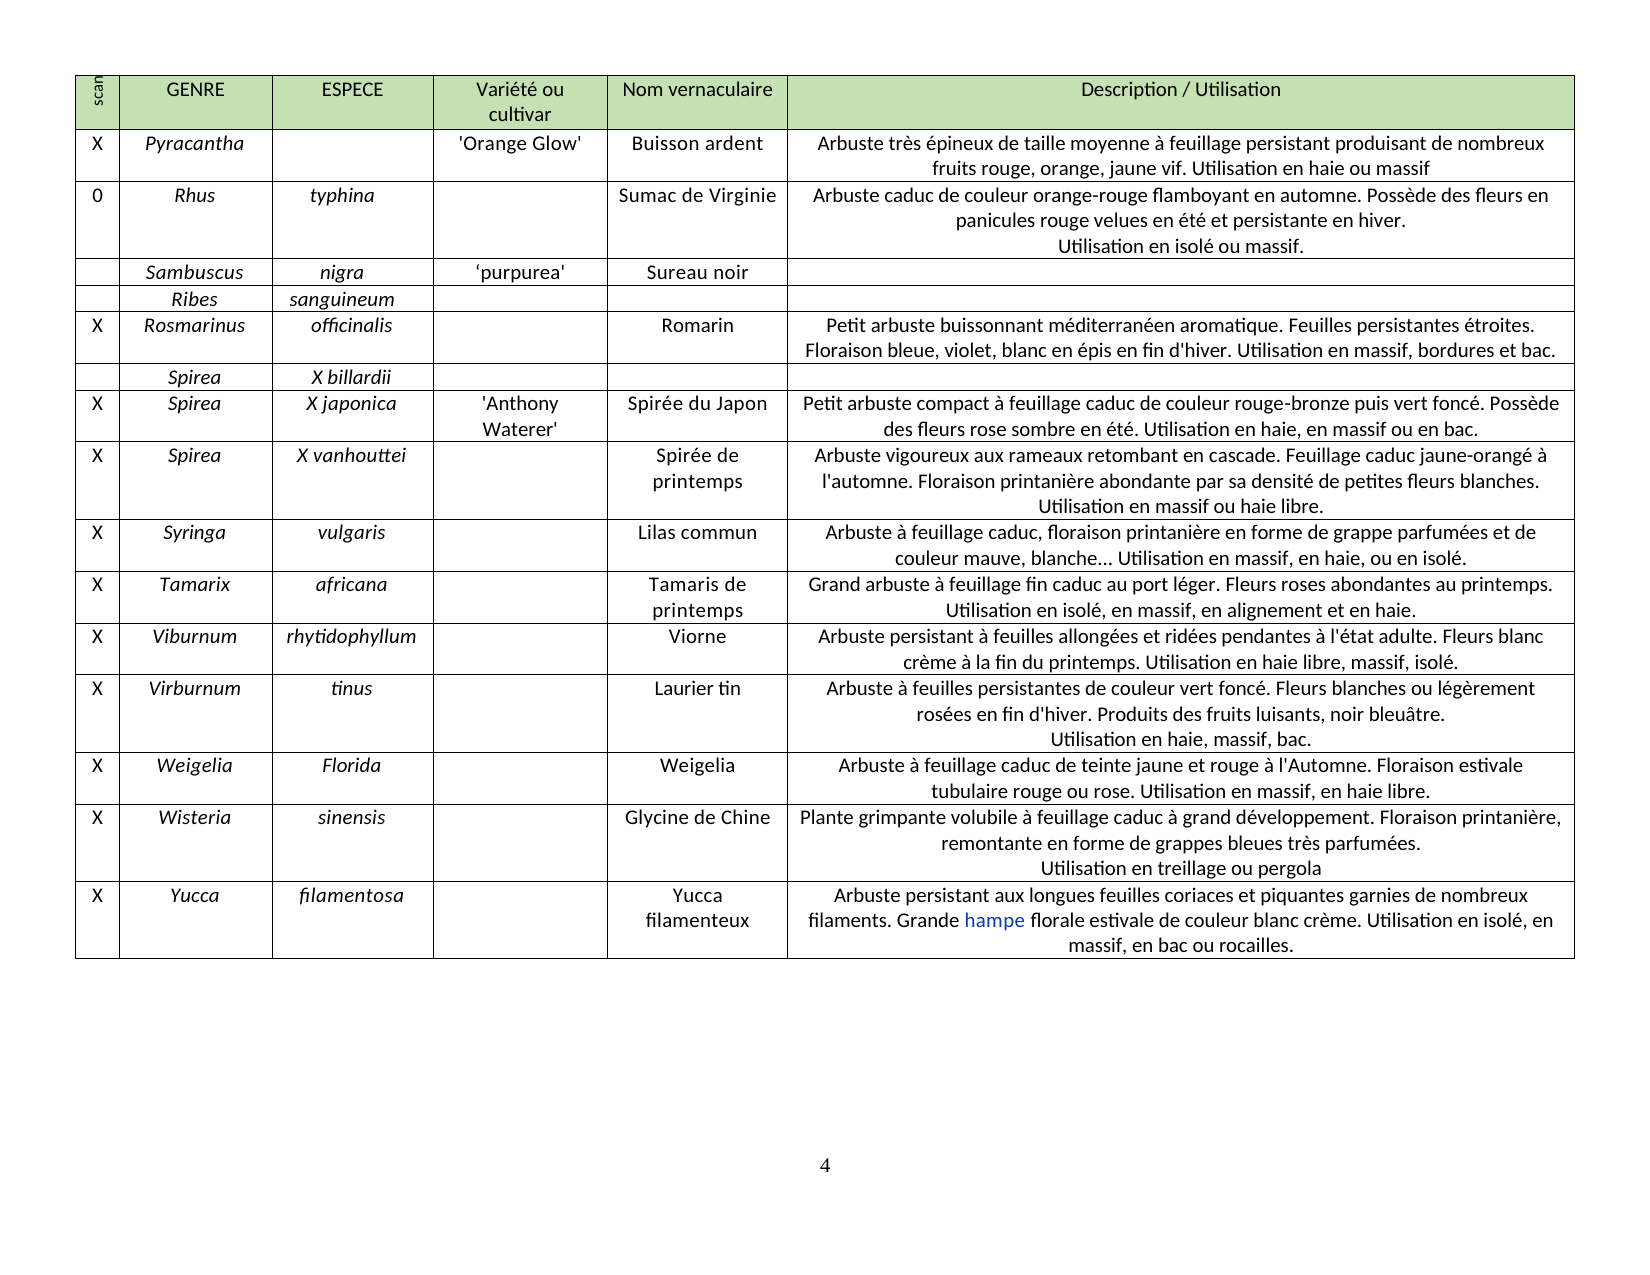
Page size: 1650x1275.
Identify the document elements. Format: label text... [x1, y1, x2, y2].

table_cell X [76, 805, 119, 881]
table_header Variété ou cultivar [434, 76, 607, 129]
table_cell [434, 805, 607, 881]
table_cell Sambuscus [120, 259, 272, 285]
table_cell [788, 364, 1574, 389]
table_cell [434, 442, 607, 519]
table_cell 'Orange Glow' [434, 130, 607, 181]
table_cell officinalis [273, 312, 433, 363]
table_cell [608, 364, 787, 389]
table_cell 0 [76, 182, 119, 258]
table_cell Ribes [120, 286, 272, 311]
table_header Nom vernaculaire [608, 76, 787, 129]
table_cell Romarin [608, 312, 787, 363]
table_cell Florida [273, 753, 433, 803]
table_cell Spirea [120, 364, 272, 389]
table_cell [434, 182, 607, 258]
table_cell Arbuste à feuilles persistantes de couleur vert foncé. Fleurs blanches ou légèrement rosées en fin d'hiver. Produits des fruits luisants, noir bleuâtre. Utilisation en haie, massif, bac. [788, 675, 1574, 752]
table_cell Laurier tin [608, 675, 787, 752]
table_cell typhina [273, 182, 433, 258]
table_cell Weigelia [608, 753, 787, 803]
table_cell [434, 624, 607, 674]
table_cell X [76, 312, 119, 363]
table_cell Spirea [120, 391, 272, 441]
table_cell ‘purpurea' [434, 259, 607, 285]
table_cell X billardii [273, 364, 433, 389]
table_cell Virburnum [120, 675, 272, 752]
table_cell X [76, 675, 119, 752]
table_cell X vanhouttei [273, 442, 433, 519]
table_header scan [76, 76, 119, 129]
table_cell Rhus [120, 182, 272, 258]
table_cell Arbuste caduc de couleur orange-rouge flamboyant en automne. Possède des fleurs en panicules rouge velues en été et persistante en hiver. Utilisation en isolé ou massif. [788, 182, 1574, 258]
table_cell Sureau noir [608, 259, 787, 285]
table_cell sinensis [273, 805, 433, 881]
table_cell [434, 286, 607, 311]
table_cell nigra [273, 259, 433, 285]
table_cell [434, 572, 607, 622]
table_cell X [76, 130, 119, 181]
table_cell Pyracantha [120, 130, 272, 181]
table_cell Lilas commun [608, 520, 787, 571]
table_cell Glycine de Chine [608, 805, 787, 881]
table_cell sanguineum [273, 286, 433, 311]
table_cell [434, 312, 607, 363]
table_cell X [76, 624, 119, 674]
table_cell Plante grimpante volubile à feuillage caduc à grand développement. Floraison printanière, remontante en forme de grappes bleues très parfumées. Utilisation en treillage ou pergola [788, 805, 1574, 881]
table_header GENRE [120, 76, 272, 129]
table_cell Viburnum [120, 624, 272, 674]
table_cell X japonica [273, 391, 433, 441]
table_cell africana [273, 572, 433, 622]
table_cell [434, 753, 607, 803]
table_cell Tamaris de printemps [608, 572, 787, 622]
table_cell [76, 286, 119, 311]
table_cell Grand arbuste à feuillage fin caduc au port léger. Fleurs roses abondantes au printemps. Utilisation en isolé, en massif, en alignement et en haie. [788, 572, 1574, 622]
table_cell Arbuste vigoureux aux rameaux retombant en cascade. Feuillage caduc jaune-orangé à l'automne. Floraison printanière abondante par sa densité de petites fleurs blanches. Utilisation en massif ou haie libre. [788, 442, 1574, 519]
table_cell Rosmarinus [120, 312, 272, 363]
table_cell Arbuste persistant à feuilles allongées et ridées pendantes à l'état adulte. Fleurs blanc crème à la fin du printemps. Utilisation en haie libre, massif, isolé. [788, 624, 1574, 674]
table_cell [608, 286, 787, 311]
table_cell Tamarix [120, 572, 272, 622]
table_cell [76, 259, 119, 285]
table_cell [434, 364, 607, 389]
table_cell X [76, 391, 119, 441]
table_cell Viorne [608, 624, 787, 674]
table_cell vulgaris [273, 520, 433, 571]
table_cell [434, 520, 607, 571]
table_header ESPECE [273, 76, 433, 129]
table_cell Petit arbuste buissonnant méditerranéen aromatique. Feuilles persistantes étroites. Floraison bleue, violet, blanc en épis en fin d'hiver. Utilisation en massif, bordures et bac. [788, 312, 1574, 363]
table_cell Syringa [120, 520, 272, 571]
table_cell Arbuste persistant aux longues feuilles coriaces et piquantes garnies de nombreux filaments. Grande hampe florale estivale de couleur blanc crème. Utilisation en isolé, en massif, en bac ou rocailles. [788, 882, 1574, 958]
table_cell Weigelia [120, 753, 272, 803]
table_cell Sumac de Virginie [608, 182, 787, 258]
table_cell [434, 882, 607, 958]
table_cell [434, 675, 607, 752]
table_cell tinus [273, 675, 433, 752]
table_cell Spirea [120, 442, 272, 519]
table_cell Spirée de printemps [608, 442, 787, 519]
table_cell [788, 286, 1574, 311]
table_cell [76, 364, 119, 389]
table_cell Arbuste très épineux de taille moyenne à feuillage persistant produisant de nombreux fruits rouge, orange, jaune vif. Utilisation en haie ou massif [788, 130, 1574, 181]
table_header Description / Utilisation [788, 76, 1574, 129]
table_cell [788, 259, 1574, 285]
table_cell X [76, 520, 119, 571]
table_cell Arbuste à feuillage caduc de teinte jaune et rouge à l'Automne. Floraison estivale tubulaire rouge ou rose. Utilisation en massif, en haie libre. [788, 753, 1574, 803]
table_cell Petit arbuste compact à feuillage caduc de couleur rouge-bronze puis vert foncé. Possède des fleurs rose sombre en été. Utilisation en haie, en massif ou en bac. [788, 391, 1574, 441]
table_cell 'Anthony Waterer' [434, 391, 607, 441]
table_cell X [76, 882, 119, 958]
table_cell Arbuste à feuillage caduc, floraison printanière en forme de grappe parfumées et de couleur mauve, blanche... Utilisation en massif, en haie, ou en isolé. [788, 520, 1574, 571]
table_cell rhytidophyllum [273, 624, 433, 674]
table_cell [273, 130, 433, 181]
table_cell X [76, 572, 119, 622]
table_cell Wisteria [120, 805, 272, 881]
table_cell Buisson ardent [608, 130, 787, 181]
table_cell Spirée du Japon [608, 391, 787, 441]
table_cell filamentosa [273, 882, 433, 958]
table_cell Yucca [120, 882, 272, 958]
table_cell Yucca filamenteux [608, 882, 787, 958]
table_cell X [76, 442, 119, 519]
table_cell X [76, 753, 119, 803]
